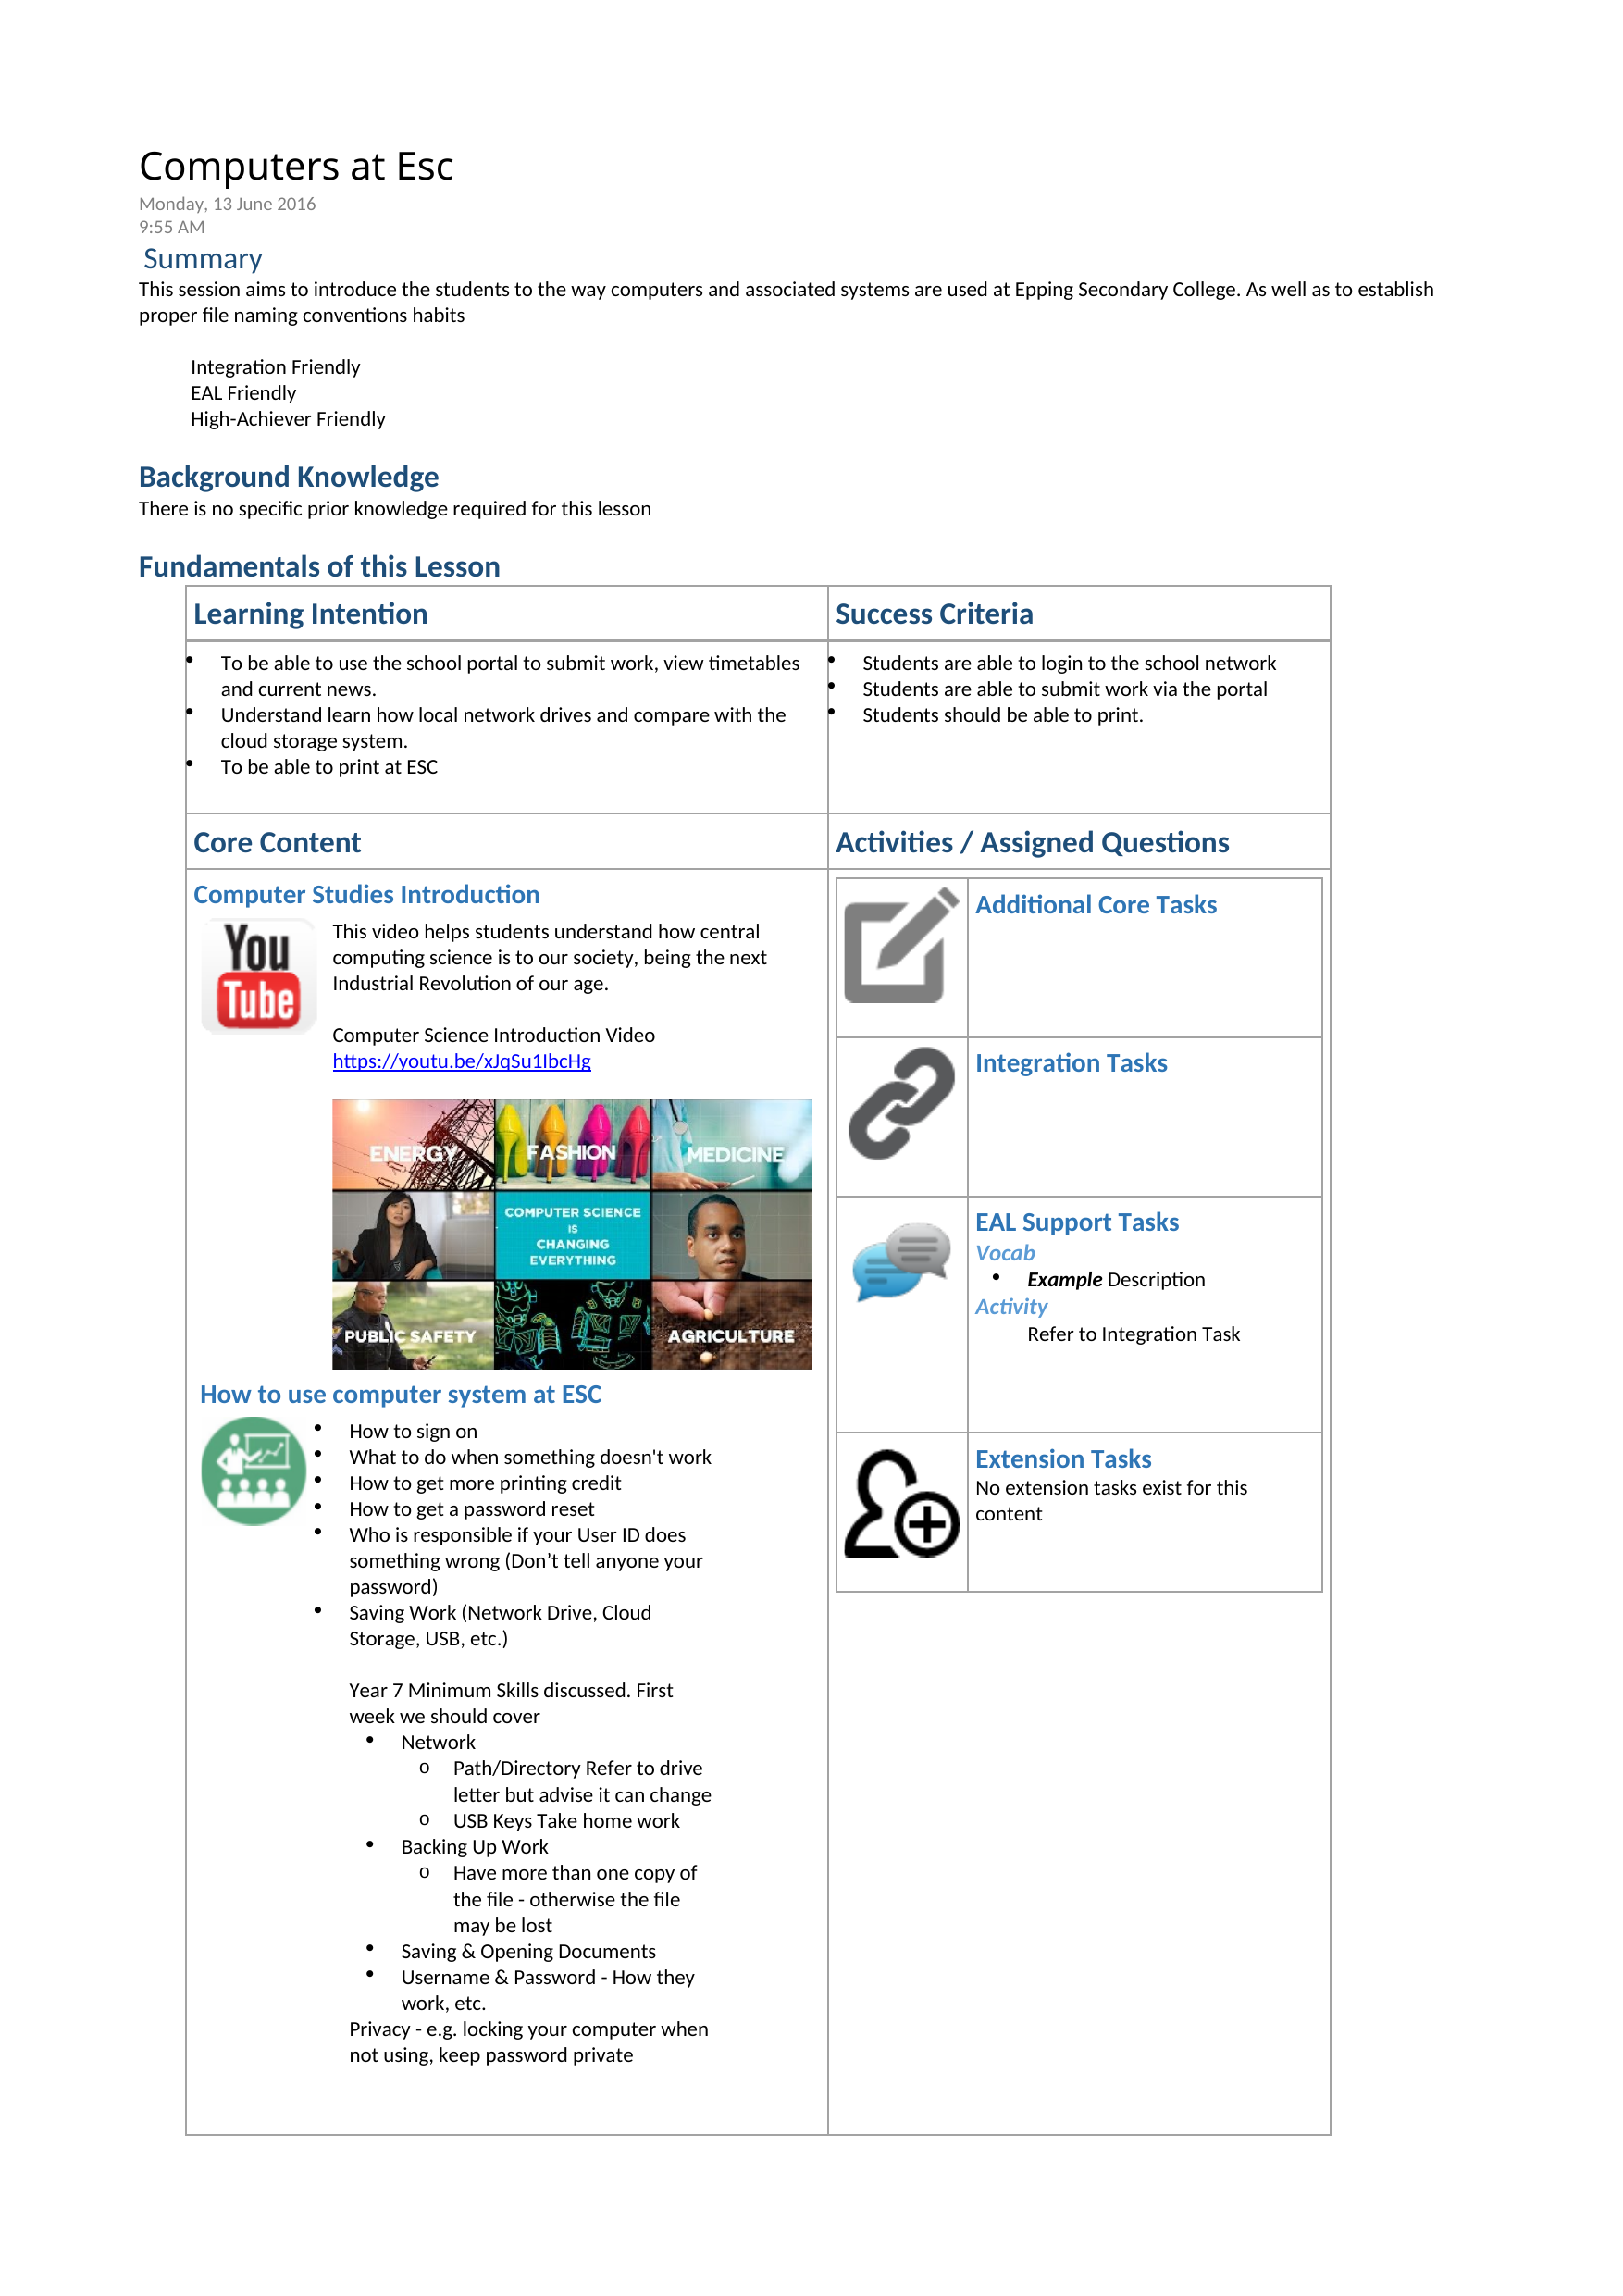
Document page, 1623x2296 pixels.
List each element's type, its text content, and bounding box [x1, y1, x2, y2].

text There is no specific prior knowledge required for this lesson [139, 495, 1484, 521]
table_header Learning Intention [187, 587, 827, 639]
picture [332, 1099, 812, 1370]
text High-Achiever Friendly [191, 405, 1484, 431]
text Summary [139, 239, 1484, 276]
picture [201, 1417, 307, 1526]
table_cell [829, 870, 1330, 2134]
table_cell Students are able to login to the school network Students are able to submit work via the portal Students should be able to print. [829, 642, 1330, 813]
text This session aims to introduce the students to the way computers and associated systems are used at Epping Secondary College. As well as to establish proper file naming conventions habits [139, 276, 1484, 328]
text EAL Friendly [191, 379, 1484, 405]
table_cell To be able to use the school portal to submit work, view timetables and current news. Understand learn how local network drives and compare with the cloud storage system. To be able to print at ESC [187, 642, 827, 813]
text Monday, 13 June 2016 [139, 192, 1484, 215]
picture [844, 1046, 960, 1162]
subtitle Fundamentals of this Lesson [139, 547, 1484, 585]
table_header Success Criteria [829, 587, 1330, 639]
picture [844, 1205, 960, 1322]
table_cell Core Content [187, 814, 827, 868]
subtitle Background Knowledge [139, 457, 1484, 495]
text Computers at Esc [139, 139, 1484, 192]
picture [844, 887, 960, 1003]
text Integration Friendly [191, 354, 1484, 379]
picture [844, 1441, 960, 1558]
picture [201, 918, 317, 1035]
text 9:55 AM [139, 215, 1484, 239]
table_cell Activities / Assigned Questions [829, 814, 1330, 868]
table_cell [187, 870, 827, 2134]
